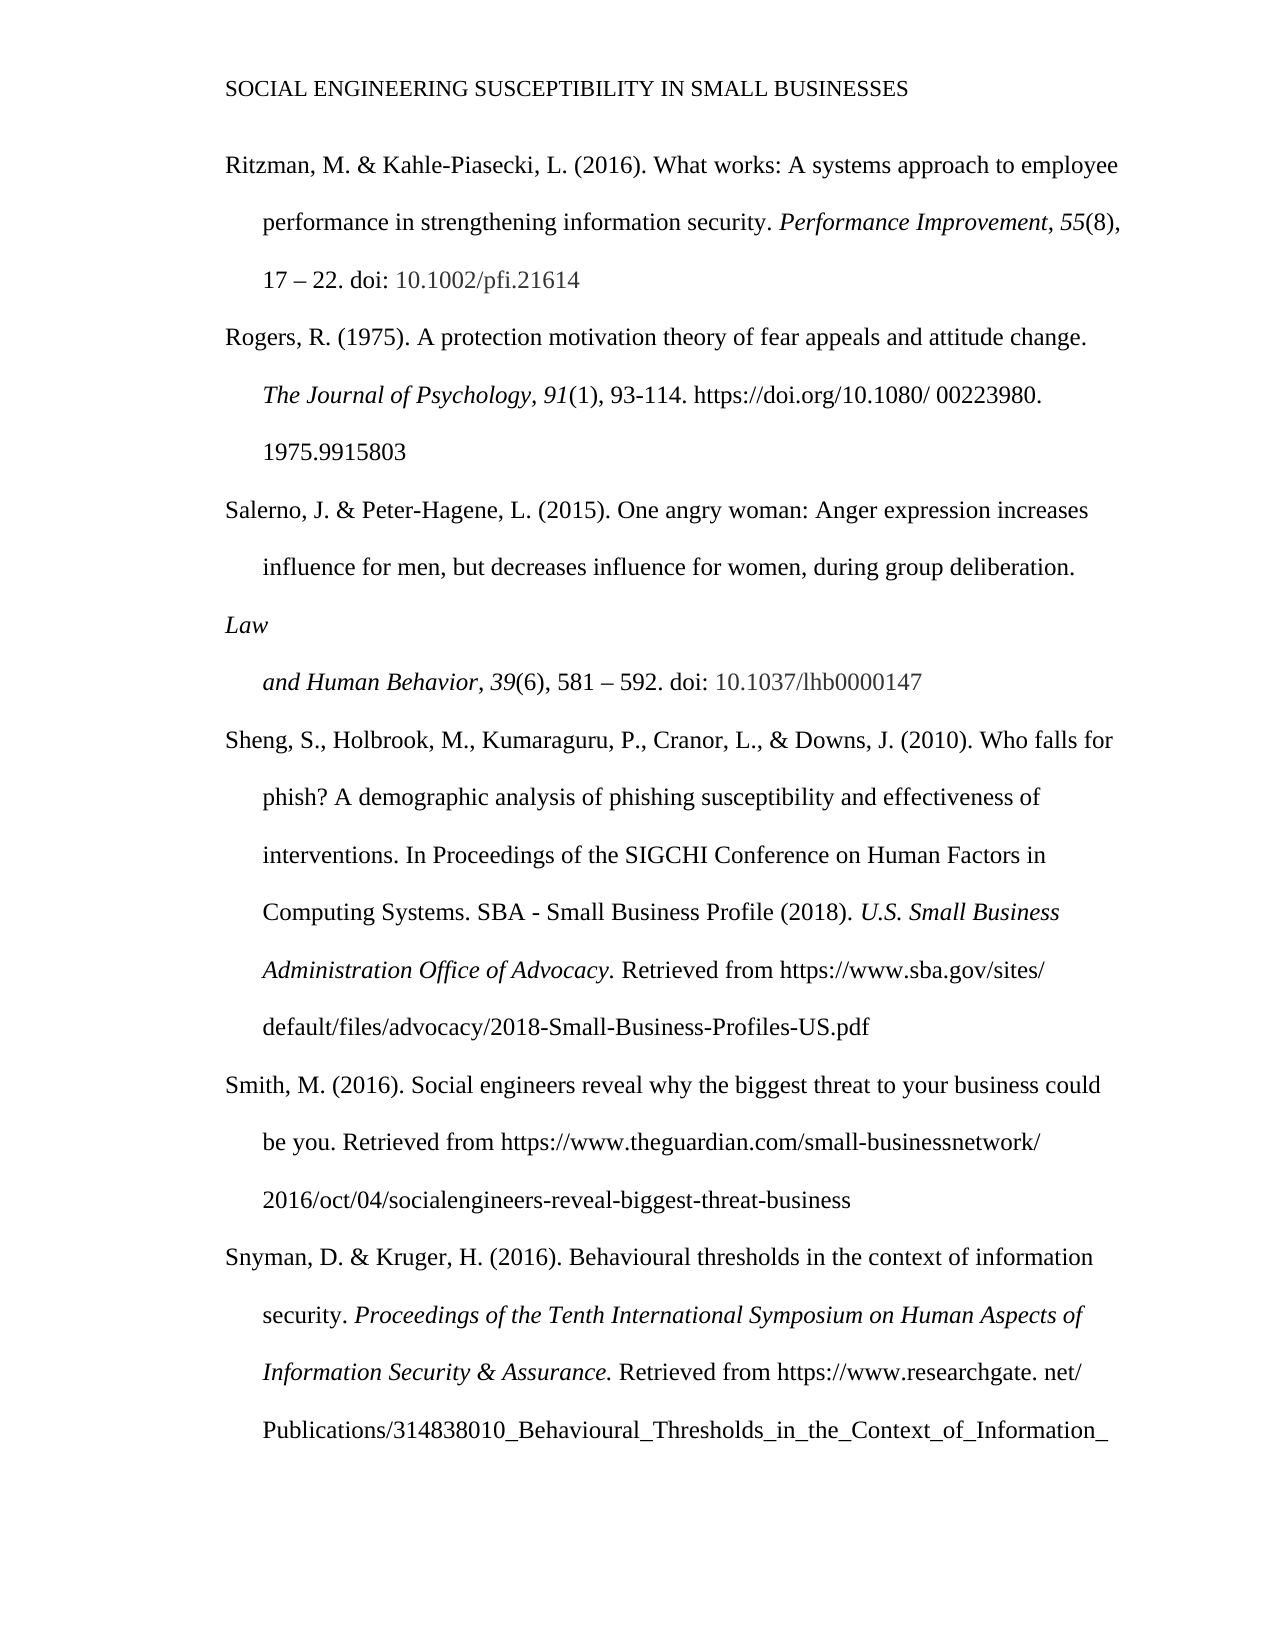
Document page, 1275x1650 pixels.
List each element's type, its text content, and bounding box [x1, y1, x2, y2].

text default/files/advocacy/2018-Small-Business-Profiles-US.pdf [225, 1012, 1125, 1041]
text performance in strengthening information security. Performance Improvement, 55(8), [225, 207, 1125, 236]
text 1975.9915803 [225, 437, 1125, 466]
text Information Security & Assurance. Retrieved from https://www.researchgate. net/ [225, 1357, 1125, 1386]
text Administration Office of Advocacy. Retrieved from https://www.sba.gov/sites/ [225, 955, 1125, 984]
text Ritzman, M. & Kahle-Piasecki, L. (2016). What works: A systems approach to employee [225, 150, 1125, 179]
text Sheng, S., Holbrook, M., Kumaraguru, P., Cranor, L., & Downs, J. (2010). Who falls for [225, 725, 1125, 754]
text and Human Behavior, 39(6), 581 – 592. doi: 10.1037/lhb0000147 [225, 667, 1125, 696]
text be you. Retrieved from https://www.theguardian.com/small-businessnetwork/ [225, 1127, 1125, 1156]
text Snyman, D. & Kruger, H. (2016). Behavioural thresholds in the context of information [225, 1242, 1125, 1271]
text interventions. In Proceedings of the SIGCHI Conference on Human Factors in [225, 840, 1125, 869]
text 17 – 22. doi: 10.1002/pfi.21614 [225, 265, 1125, 294]
text influence for men, but decreases influence for women, during group deliberation. Law [225, 552, 1125, 639]
text Smith, M. (2016). Social engineers reveal why the biggest threat to your business could [225, 1070, 1125, 1099]
text Rogers, R. (1975). A protection motivation theory of fear appeals and attitude change. [225, 322, 1125, 351]
text phish? A demographic analysis of phishing susceptibility and effectiveness of [225, 782, 1125, 811]
text Salerno, J. & Peter-Hagene, L. (2015). One angry woman: Anger expression increases [225, 495, 1125, 524]
text security. Proceedings of the Tenth International Symposium on Human Aspects of [225, 1300, 1125, 1329]
text 2016/oct/04/socialengineers-reveal-biggest-threat-business [225, 1185, 1125, 1214]
text The Journal of Psychology, 91(1), 93-114. https://doi.org/10.1080/ 00223980. [225, 380, 1125, 409]
text Computing Systems. SBA - Small Business Profile (2018). U.S. Small Business [225, 897, 1125, 926]
text Publications/314838010_Behavioural_Thresholds_in_the_Context_of_Information_ [225, 1415, 1125, 1444]
